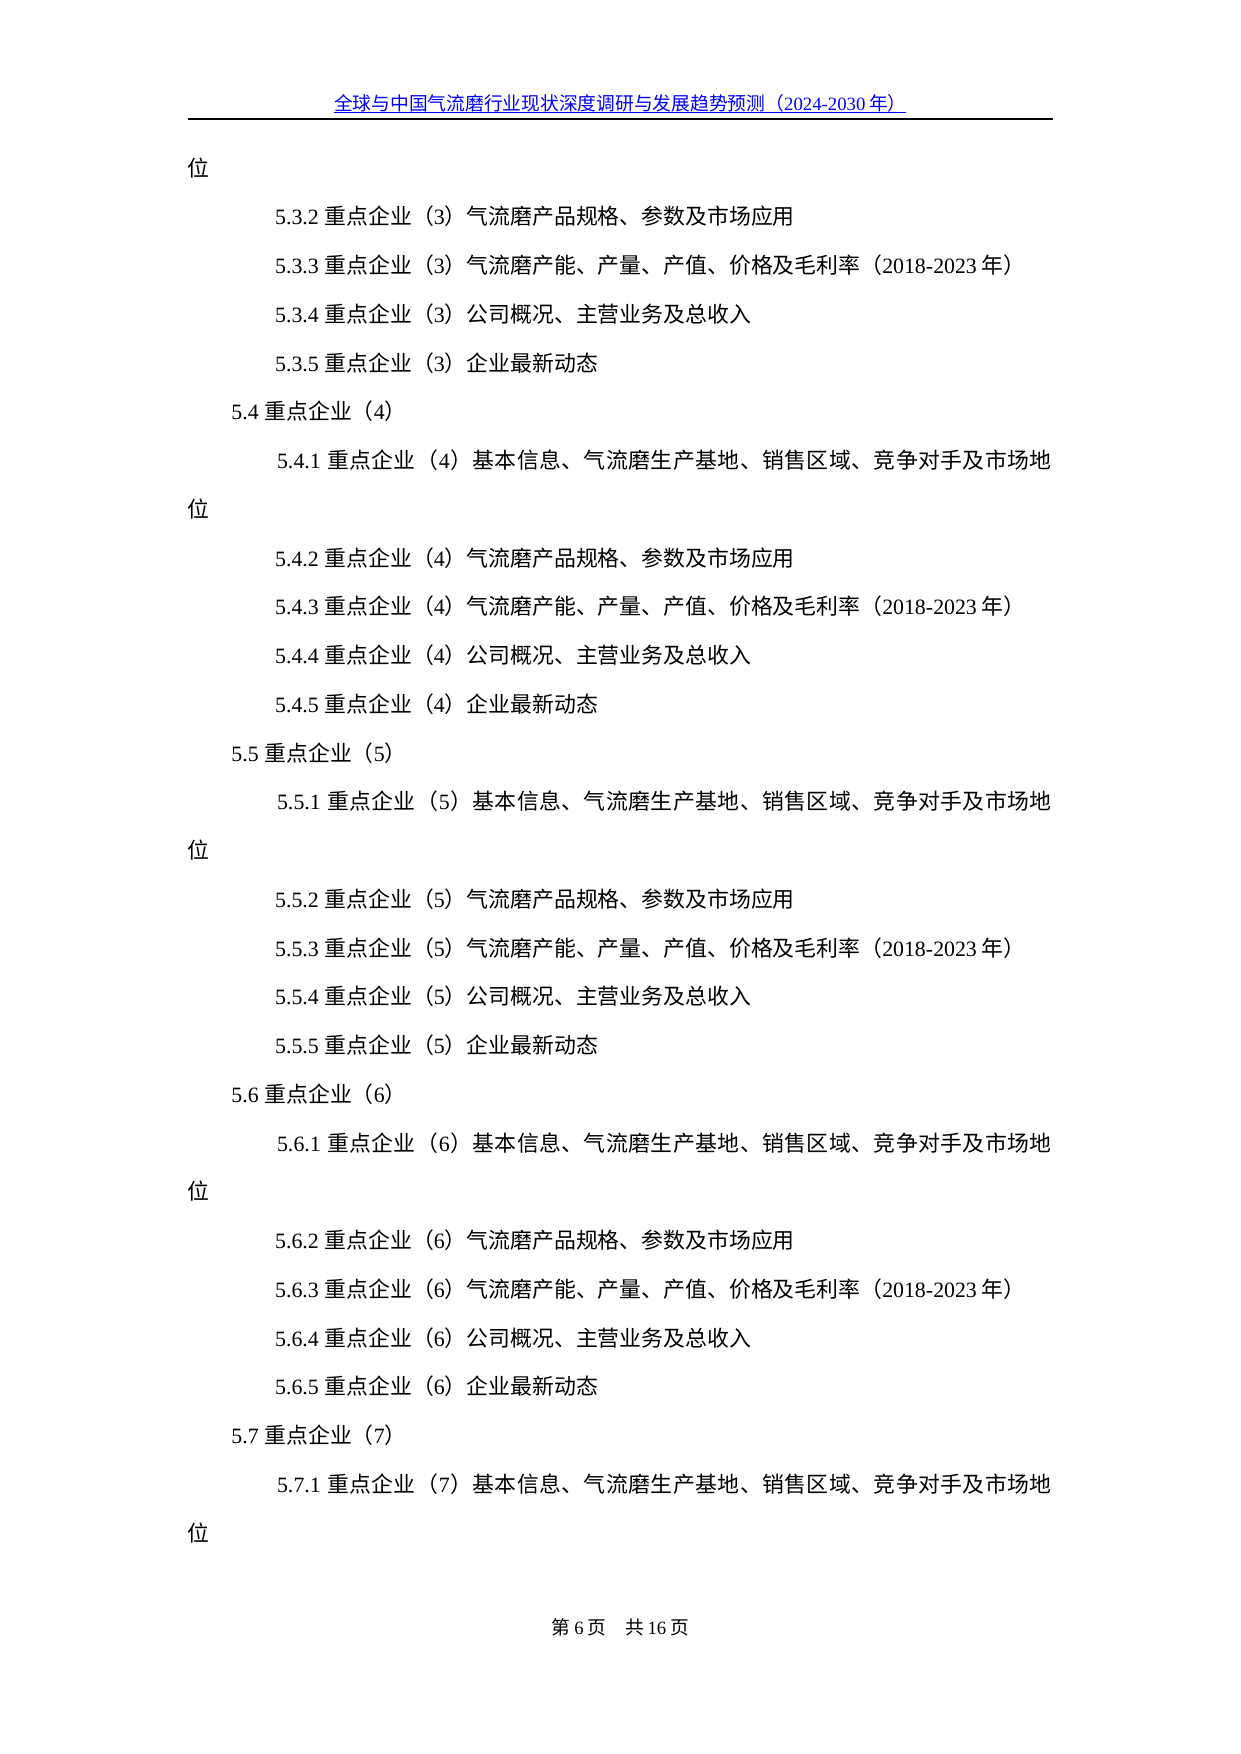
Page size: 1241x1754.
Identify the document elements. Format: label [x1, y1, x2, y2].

text [187, 150, 1053, 1548]
